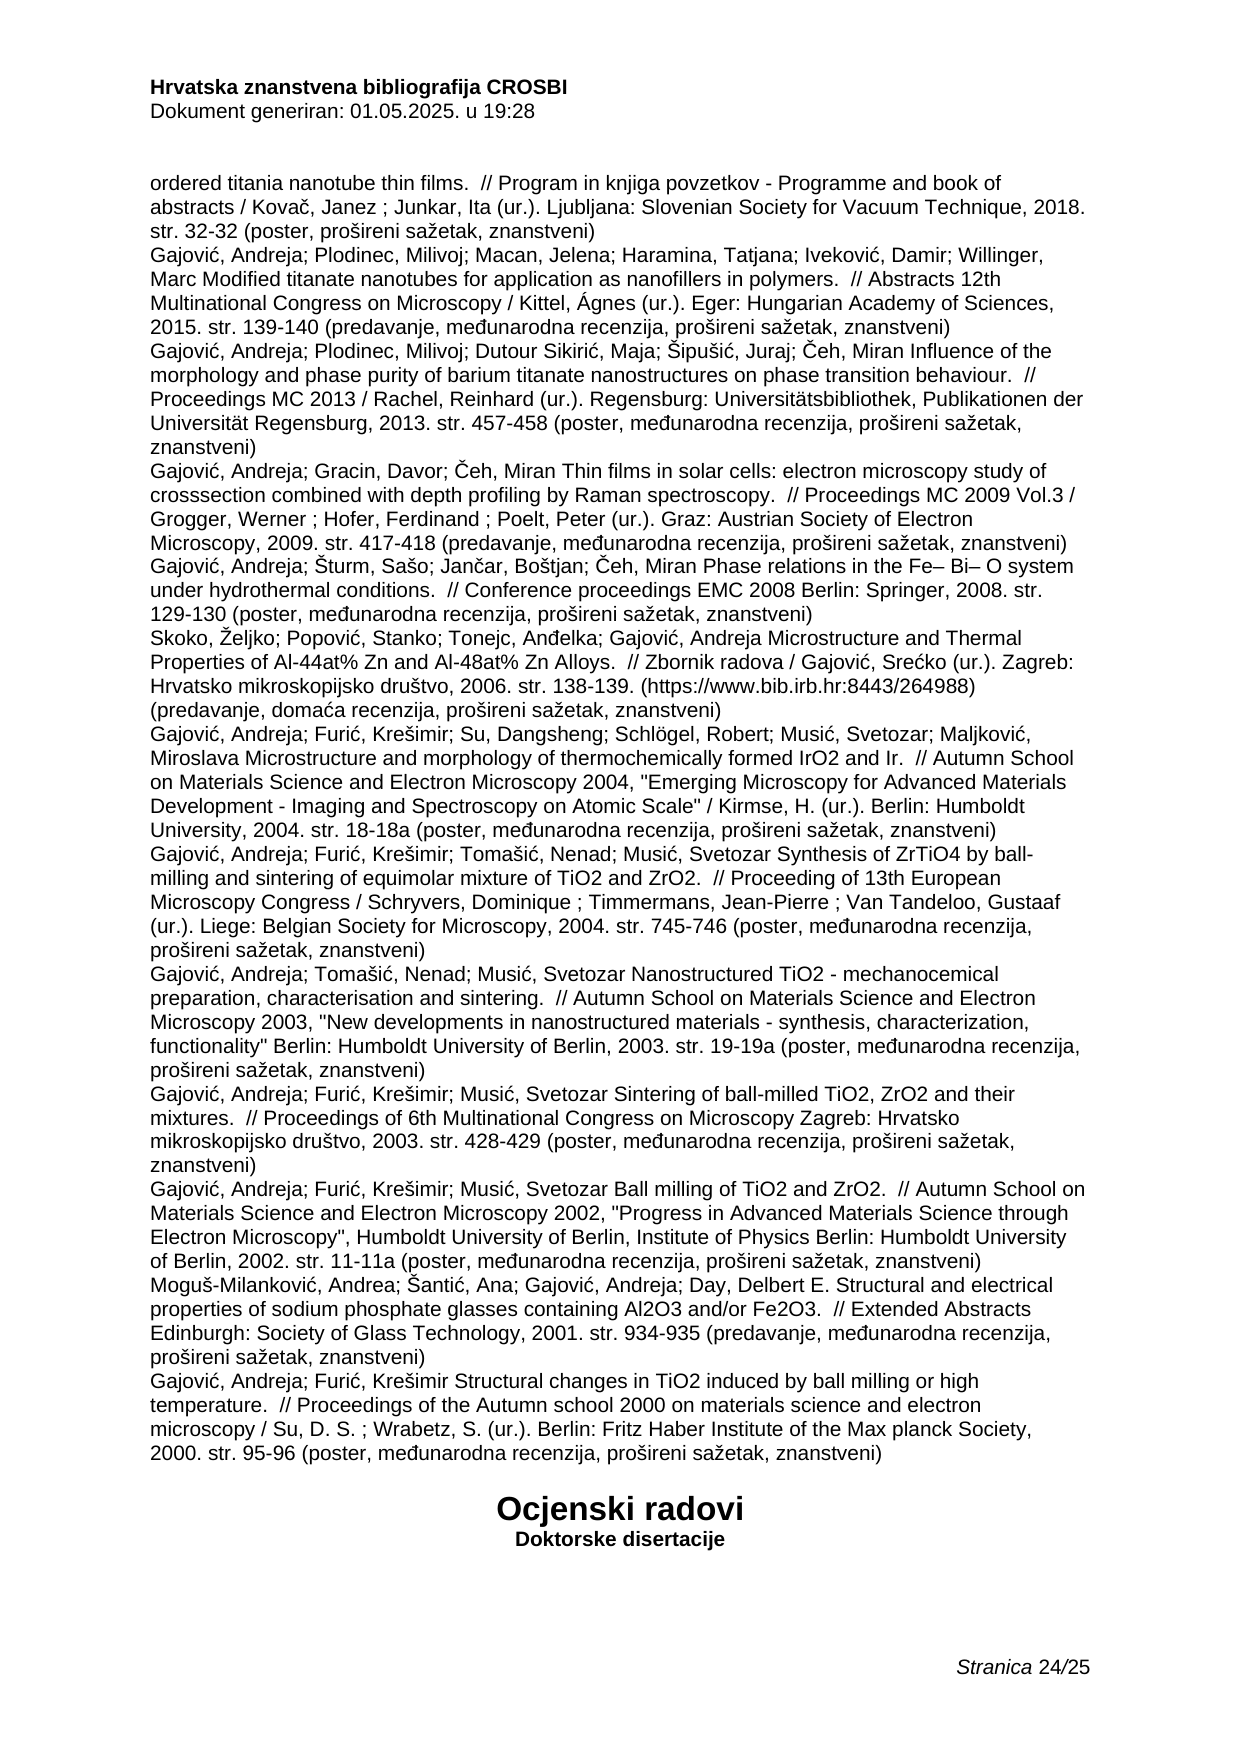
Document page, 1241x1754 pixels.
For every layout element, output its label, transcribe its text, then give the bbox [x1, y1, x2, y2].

subtitle Doktorske disertacije [150, 1527, 1090, 1551]
text Gajović, Andreja; Furić, Krešimir; Tomašić, Nenad; Musić, Svetozar [150, 842, 1090, 962]
text Gajović, Andreja; Plodinec, Milivoj; Macan, Jelena; Haramina, Tatjana; Iveković, Damir; Willinger, Marc [150, 243, 1090, 339]
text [150, 171, 1090, 243]
text Gajović, Andreja; Furić, Krešimir [150, 1369, 1090, 1465]
text Gajović, Andreja; Plodinec, Milivoj; Dutour Sikirić, Maja; Šipušić, Juraj; Čeh, Miran [150, 339, 1090, 458]
text Moguš-Milanković, Andrea; Šantić, Ana; Gajović, Andreja; Day, Delbert E. [150, 1273, 1090, 1369]
text Gajović, Andreja; Furić, Krešimir; Musić, Svetozar [150, 1081, 1090, 1177]
text Gajović, Andreja; Gracin, Davor; Čeh, Miran [150, 458, 1090, 554]
subtitle Ocjenski radovi [150, 1489, 1090, 1527]
text Gajović, Andreja; Šturm, Sašo; Jančar, Boštjan; Čeh, Miran [150, 554, 1090, 626]
text Skoko, Željko; Popović, Stanko; Tonejc, Anđelka; Gajović, Andreja [150, 626, 1090, 722]
text Gajović, Andreja; Tomašić, Nenad; Musić, Svetozar [150, 962, 1090, 1081]
text Gajović, Andreja; Furić, Krešimir; Musić, Svetozar [150, 1177, 1090, 1273]
text Gajović, Andreja; Furić, Krešimir; Su, Dangsheng; Schlögel, Robert; Musić, Svetozar; Maljković, Miroslava [150, 722, 1090, 842]
